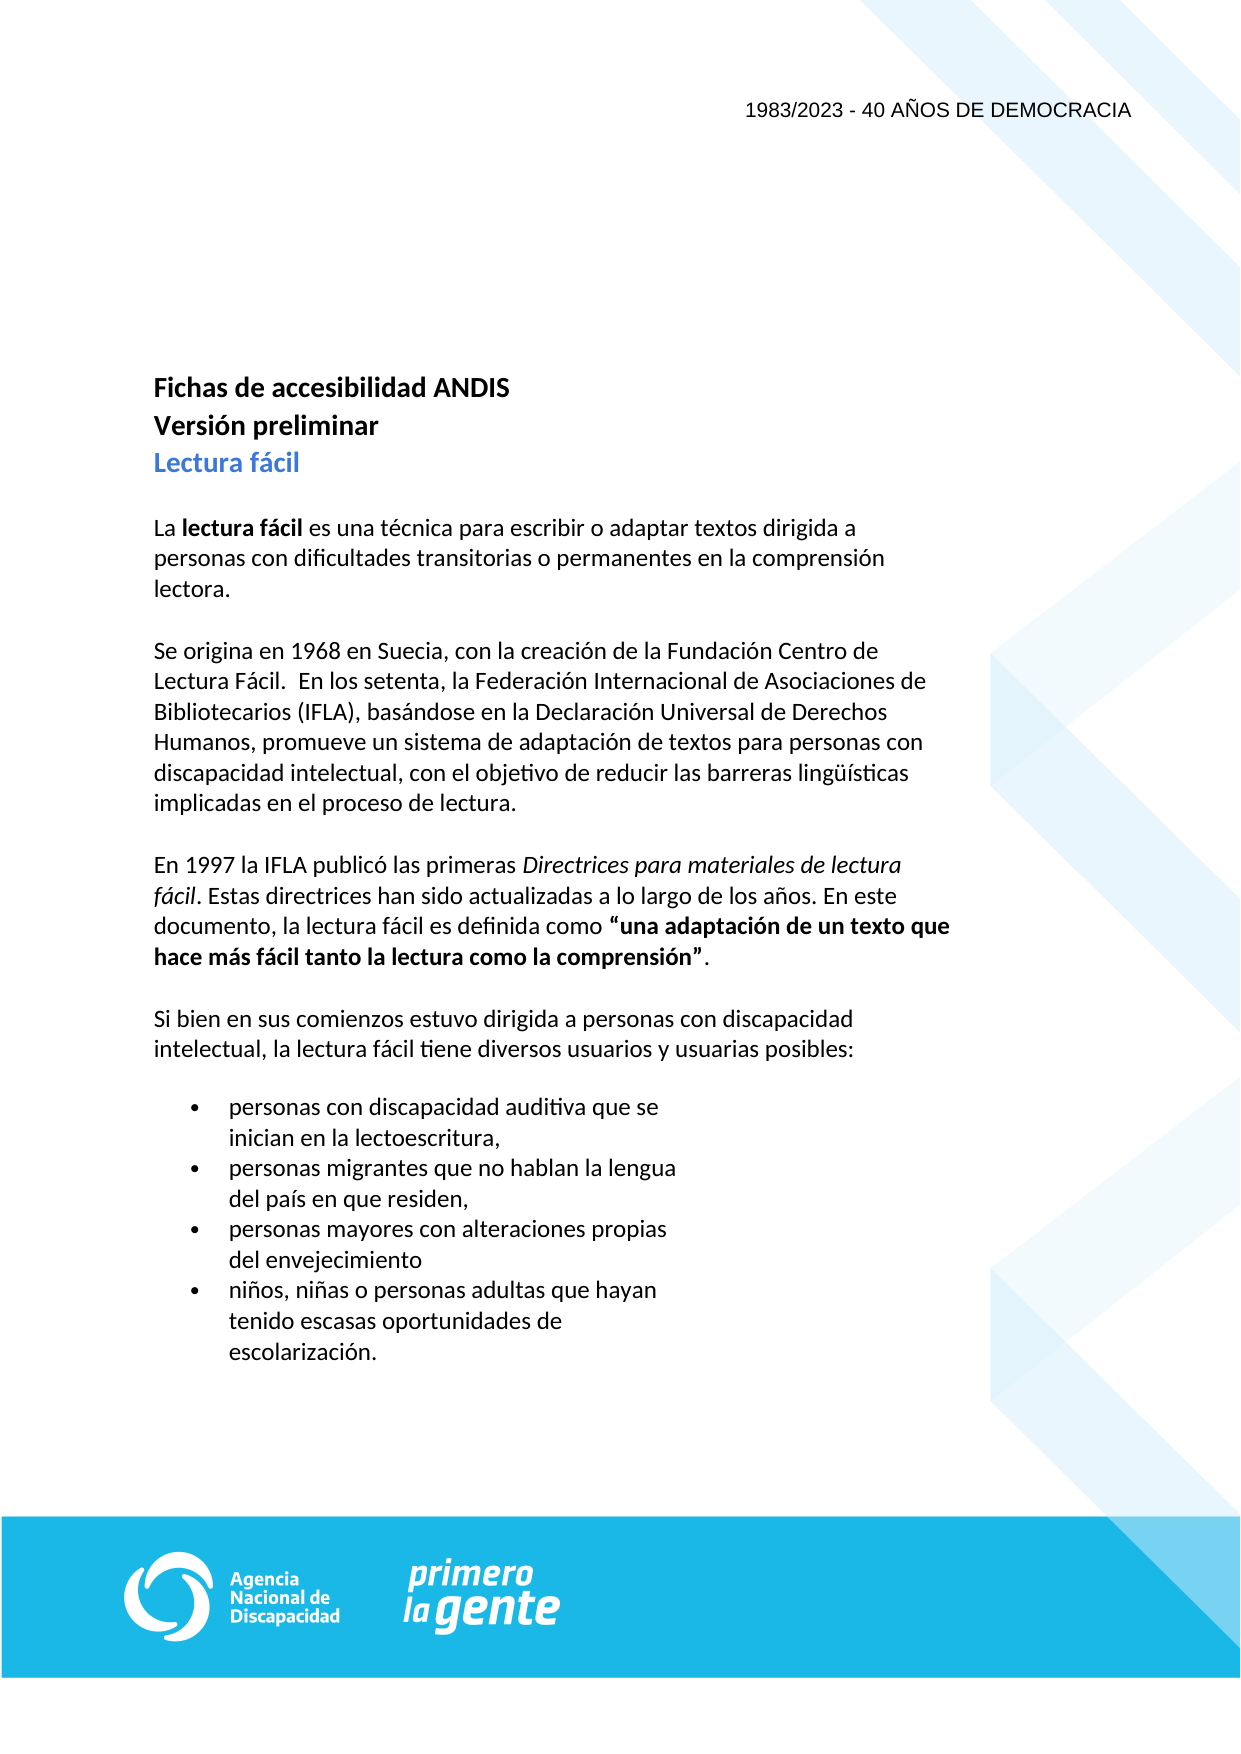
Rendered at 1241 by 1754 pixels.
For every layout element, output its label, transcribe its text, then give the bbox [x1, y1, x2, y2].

picture [1, 0, 1241, 1752]
list personas con discapacidad auditiva que se inician en la lectoescritura, [191, 1092, 693, 1153]
text Lectura fácil [153, 444, 957, 479]
list niños, niñas o personas adultas que hayan tenido escasas oportunidades de escolarización. [191, 1275, 693, 1366]
text Si bien en sus comienzos estuvo dirigida a personas con discapacidad intelectual, la lectura fácil tiene diversos usuarios y usuarias posibles: [153, 1003, 951, 1090]
text Fichas de accesibilidad ANDIS [153, 369, 957, 405]
text La lectura fácil es una técnica para escribir o adaptar textos dirigida a personas con dificultades transitorias o permanentes en la comprensión lectora. [153, 512, 951, 603]
list personas mayores con alteraciones propias del envejecimiento [191, 1214, 693, 1275]
list personas migrantes que no hablan la lengua del país en que residen, [191, 1153, 693, 1214]
text Se origina en 1968 en Suecia, con la creación de la Fundación Centro de Lectura Fácil. En los setenta, la Federación Internacional de Asociaciones de Bibliotecarios (IFLA), basándose en la Declaración Universal de Derechos Humanos, promueve un sistema de adaptación de textos para personas con discapacidad intelectual, con el objetivo de reducir las barreras lingüísticas implicadas en el proceso de lectura. [153, 635, 951, 818]
text Versión preliminar [153, 407, 957, 442]
text En 1997 la IFLA publicó las primeras Directrices para materiales de lectura fácil. Estas directrices han sido actualizadas a lo largo de los años. En este documento, la lectura fácil es definida como “una adaptación de un texto que hace más fácil tanto la lectura como la comprensión”. [153, 849, 951, 971]
